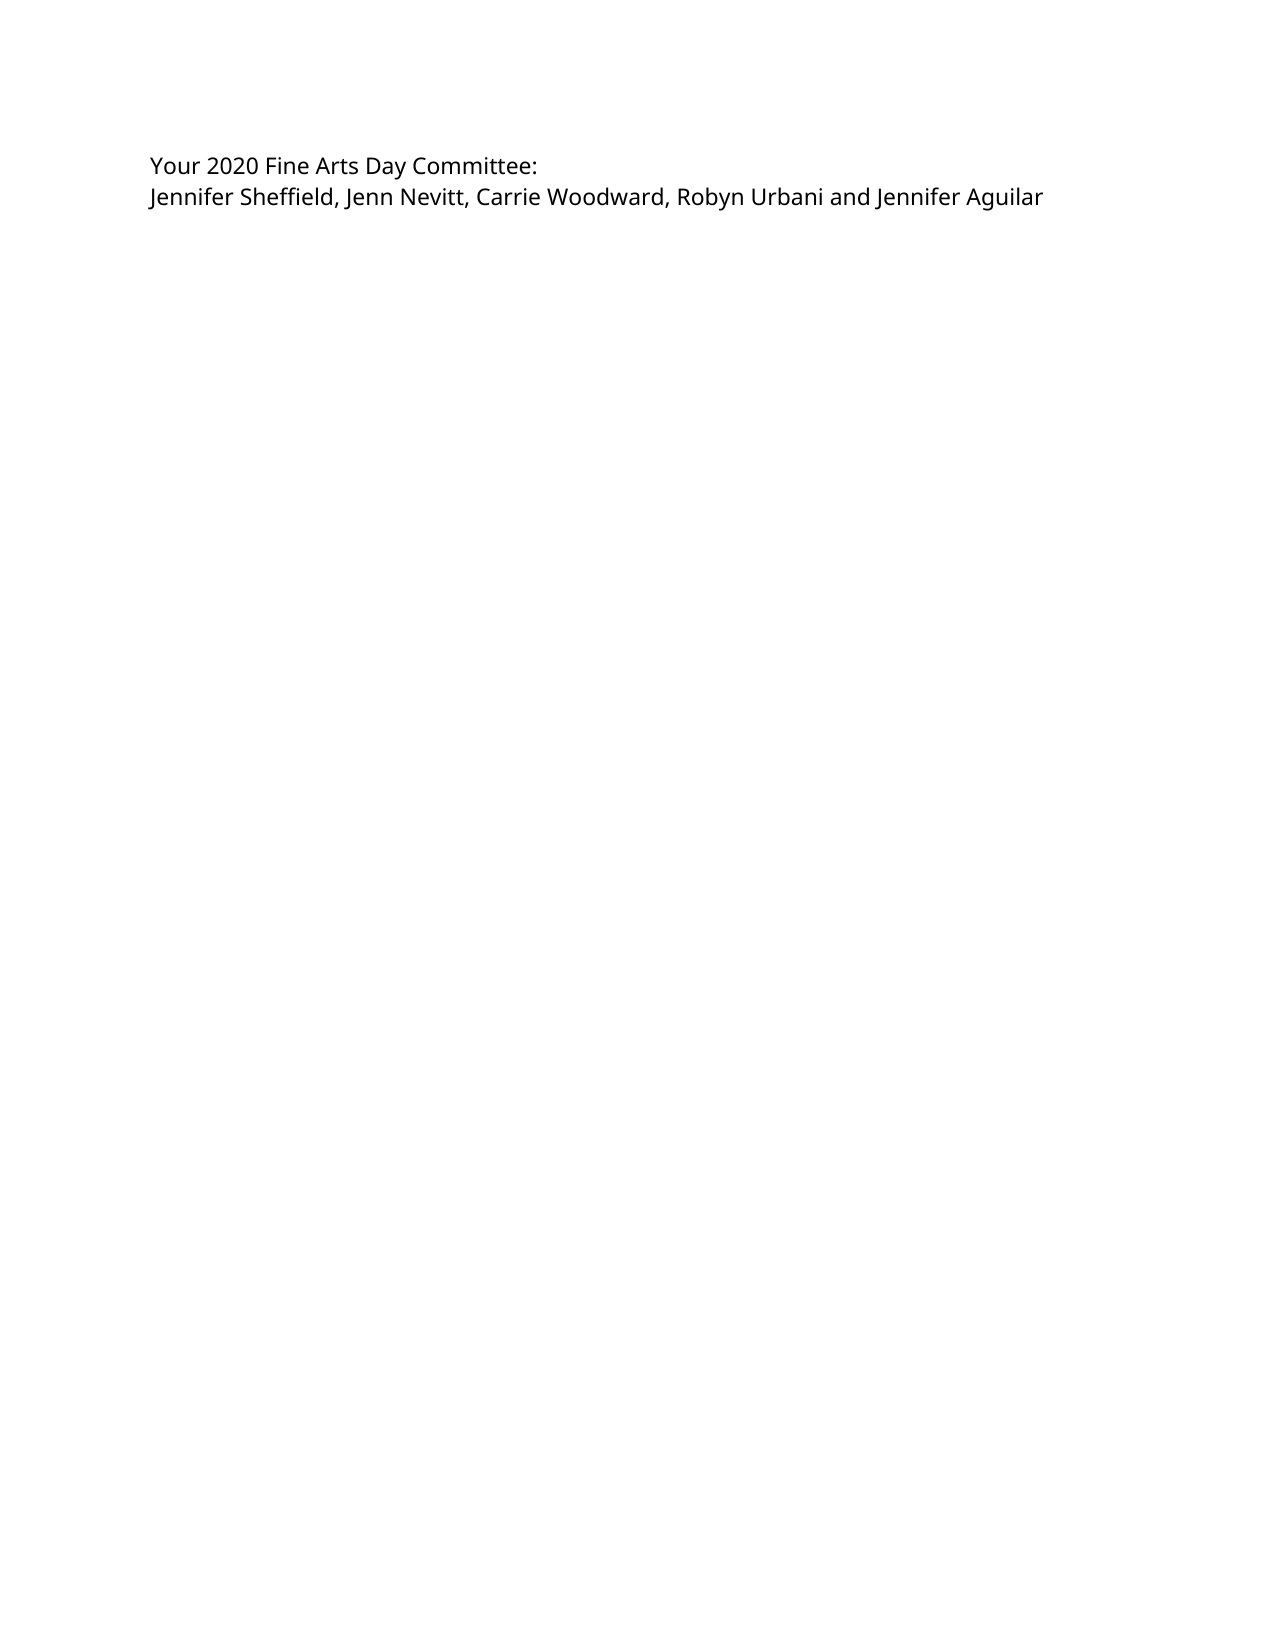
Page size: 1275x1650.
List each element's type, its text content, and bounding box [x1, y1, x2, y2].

text Your 2020 Fine Arts Day Committee: [150, 150, 1125, 181]
text Jennifer Sheffield, Jenn Nevitt, Carrie Woodward, Robyn Urbani and Jennifer Aguilar [150, 181, 1125, 212]
